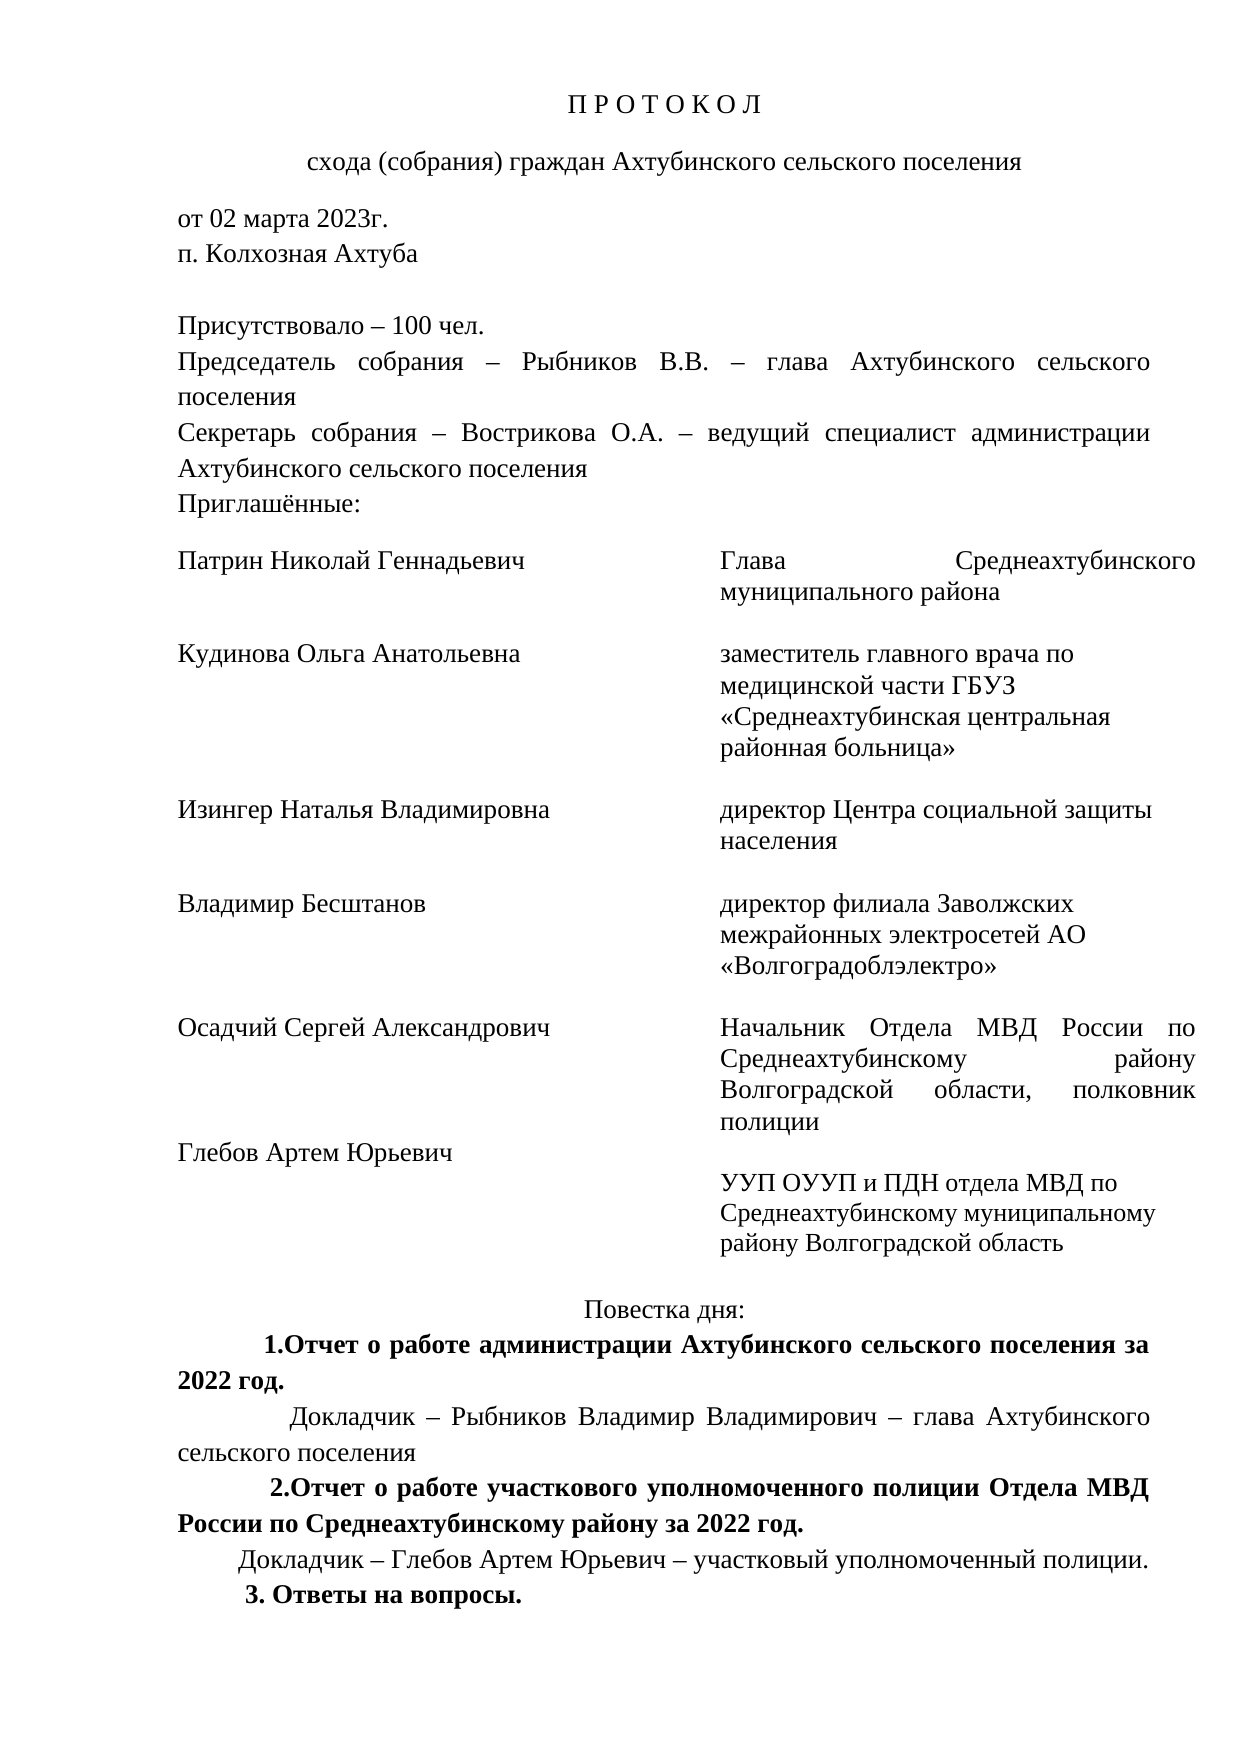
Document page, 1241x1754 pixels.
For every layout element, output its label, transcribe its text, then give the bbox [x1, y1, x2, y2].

text п. Колхозная Ахтуба [177, 237, 1152, 269]
text Докладчик – Глебов Артем Юрьевич – участковый уполномоченный полиции. [177, 1543, 1152, 1574]
table_header Глава Среднеахтубинского муниципального района заместитель главного врача по медицинской части ГБУЗ «Среднеахтубинская центральная районная больница» директор Центра социальной защиты населения директор филиала Заволжских межрайонных электросетей АО «Волгоградоблэлектро» Начальник Отдела МВД России по Среднеахтубинскому району Волгоградской области, полковник полиции УУП ОУУП и ПДН отдела МВД по Среднеахтубинскому муниципальному району Волгоградской область [709, 544, 1207, 1257]
text 1.Отчет о работе администрации Ахтубинского сельского поселения за 2022 год. [177, 1328, 1152, 1395]
text схода (собрания) граждан Ахтубинского сельского поселения [177, 145, 1152, 176]
text Приглашённые: [177, 488, 1152, 519]
text Секретарь собрания – Вострикова О.А. – ведущий специалист администрации Ахтубинского сельского поселения [177, 416, 1152, 483]
table_header Патрин Николай Геннадьевич Кудинова Ольга Анатольевна Изингер Наталья Владимировна Владимир Бесштанов Осадчий Сергей Александрович Глебов Артем Юрьевич [166, 544, 709, 1257]
text Повестка дня: [177, 1293, 1152, 1324]
text П Р О Т О К О Л [177, 89, 1152, 120]
text 3. Ответы на вопросы. [177, 1579, 1152, 1610]
text Докладчик – Рыбников Владимир Владимирович – глава Ахтубинского сельского поселения [177, 1400, 1152, 1467]
text Председатель собрания – Рыбников В.В. – глава Ахтубинского сельского поселения [177, 345, 1152, 412]
text 2.Отчет о работе участкового уполномоченного полиции Отдела МВД России по Среднеахтубинскому району за 2022 год. [177, 1471, 1152, 1538]
text от 02 марта 2023г. [177, 202, 1152, 233]
text Присутствовало – 100 чел. [177, 309, 1152, 340]
